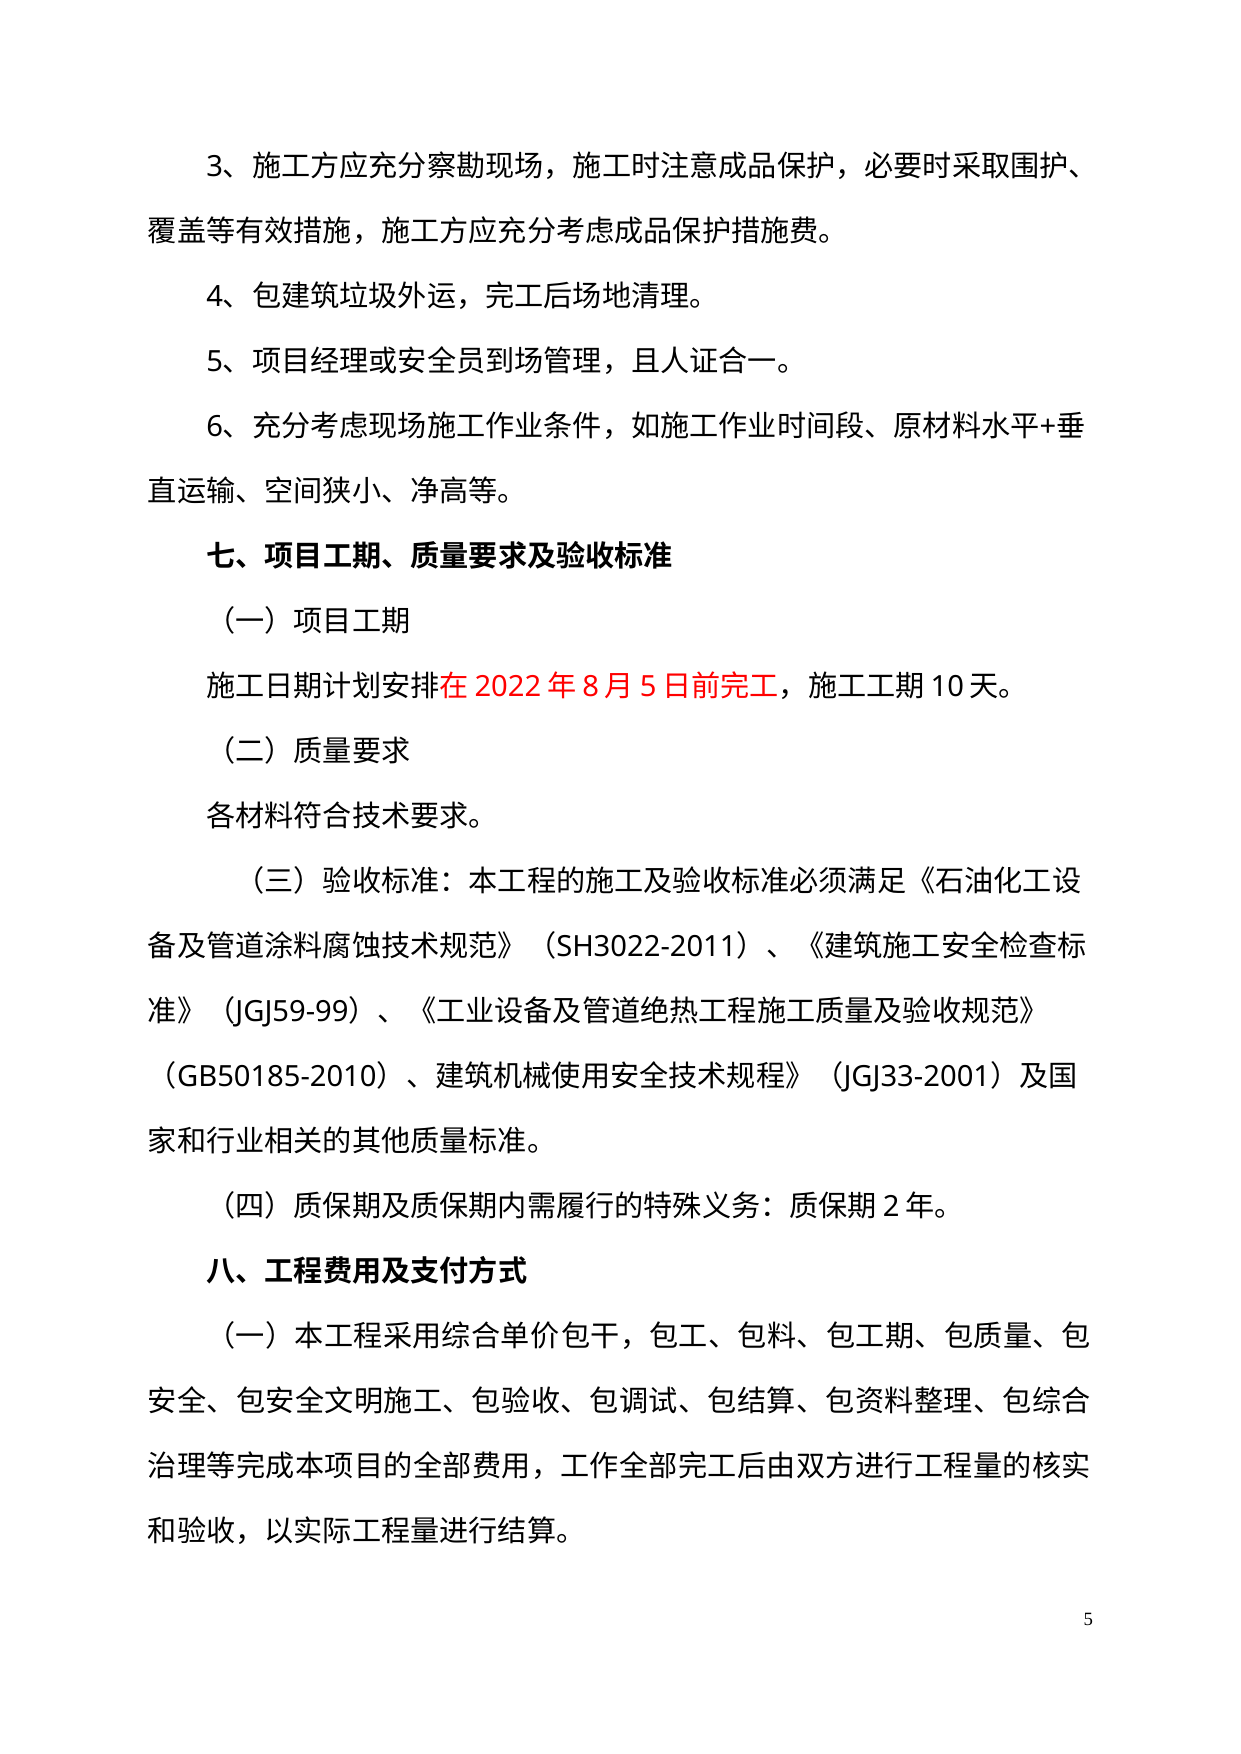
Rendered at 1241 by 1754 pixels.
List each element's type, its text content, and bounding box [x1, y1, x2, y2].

text （四）质保期及质保期内需履行的特殊义务：质保期2年。 [148, 1172, 1092, 1237]
list 施工方应充分察勘现场，施工时注意成品保护，必要时采取围护、覆盖等有效措施，施工方应充分考虑成品保护措施费。 [148, 132, 1092, 262]
text （一）项目工期 [148, 587, 1092, 652]
text 八、工程费用及支付方式 [148, 1237, 1092, 1302]
text 施工日期计划安排在2022年8月5日前完工，施工工期10天。 [148, 652, 1092, 717]
text 七、项目工期、质量要求及验收标准 [148, 522, 1092, 587]
text 各材料符合技术要求。 [148, 782, 1092, 847]
text 6、充分考虑现场施工作业条件，如施工作业时间段、原材料水平+垂直运输、空间狭小、净高等。 [148, 392, 1092, 522]
list 项目经理或安全员到场管理，且人证合一。 [148, 327, 1092, 392]
list 包建筑垃圾外运，完工后场地清理。 [148, 262, 1092, 327]
text （三）验收标准：本工程的施工及验收标准必须满足《石油化工设备及管道涂料腐蚀技术规范》（SH3022-2011）、《建筑施工安全检查标准》（JGJ59-99）、《工业设备及管道绝热工程施工质量及验收规范》（GB50185-2010）、建筑机械使用安全技术规程》（JGJ33-2001）及国家和行业相关的其他质量标准。 [148, 847, 1092, 1172]
text （二）质量要求 [148, 717, 1092, 782]
text （一）本工程采用综合单价包干，包工、包料、包工期、包质量、包安全、包安全文明施工、包验收、包调试、包结算、包资料整理、包综合治理等完成本项目的全部费用，工作全部完工后由双方进行工程量的核实和验收，以实际工程量进行结算。 [148, 1302, 1092, 1562]
